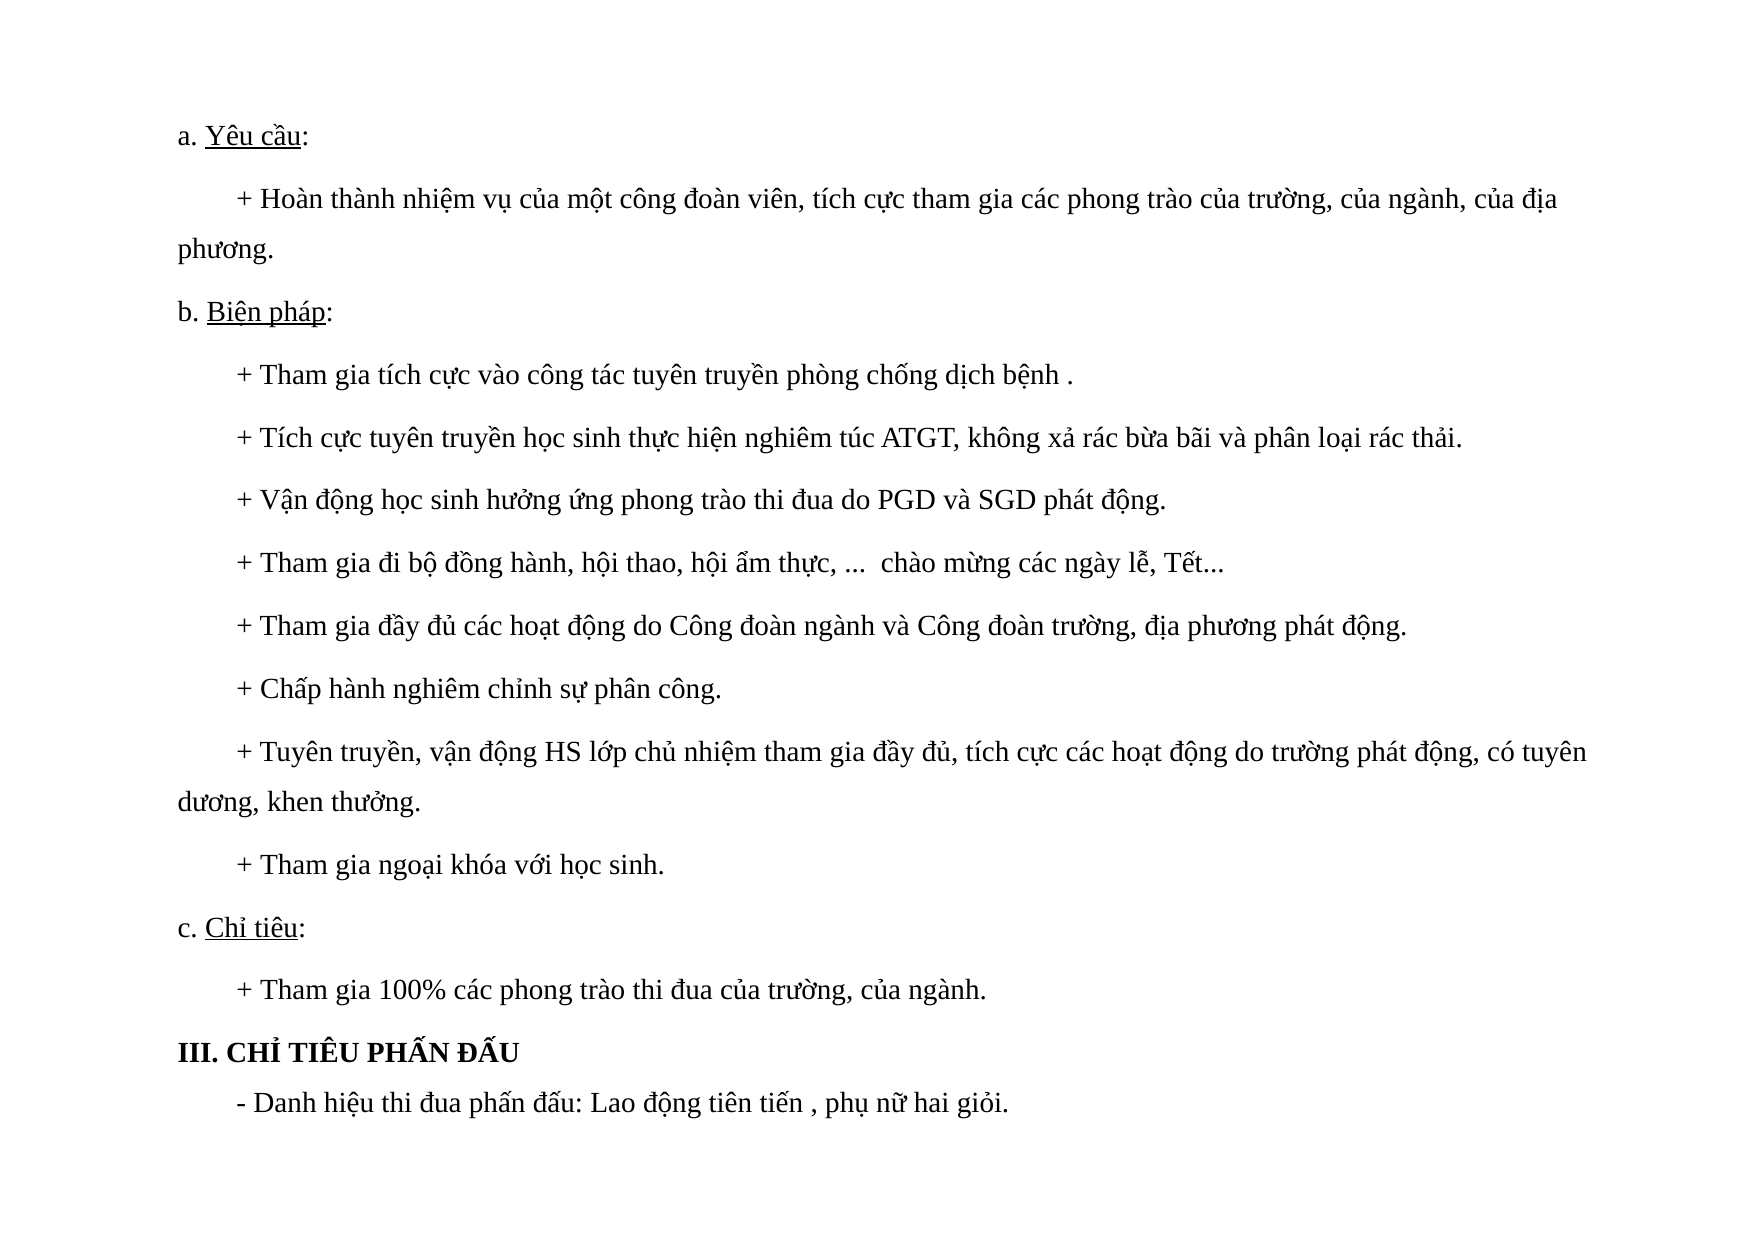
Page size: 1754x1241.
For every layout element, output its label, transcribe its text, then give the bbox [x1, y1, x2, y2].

text + Tích cực tuyên truyền học sinh thực hiện nghiêm túc ATGT, không xả rác bừa bãi và phân loại rác thải. [177, 420, 1636, 453]
text + Tham gia đầy đủ các hoạt động do Công đoàn ngành và Công đoàn trường, địa phương phát động. [177, 608, 1636, 642]
text + Tham gia 100% các phong trào thi đua của trường, của ngành. [192, 972, 1636, 1006]
text - Danh hiệu thi đua phấn đấu: Lao động tiên tiến , phụ nữ hai giỏi. [177, 1086, 1636, 1119]
text + Tuyên truyền, vận động HS lớp chủ nhiệm tham gia đầy đủ, tích cực các hoạt động do trường phát động, có tuyên dương, khen thưởng. [177, 734, 1636, 818]
text b. Biện pháp: [177, 294, 1636, 328]
text c. Chỉ tiêu: [177, 910, 1636, 943]
text + Tham gia đi bộ đồng hành, hội thao, hội ẩm thực, ... chào mừng các ngày lễ, Tết... [177, 545, 1636, 579]
text a. Yêu cầu: [177, 118, 1636, 152]
text + Vận động học sinh hưởng ứng phong trào thi đua do PGD và SGD phát động. [177, 482, 1636, 516]
text + Chấp hành nghiêm chỉnh sự phân công. [177, 671, 1636, 704]
text + Hoàn thành nhiệm vụ của một công đoàn viên, tích cực tham gia các phong trào của trường, của ngành, của địa phương. [177, 181, 1636, 265]
text + Tham gia ngoại khóa với học sinh. [177, 847, 1636, 880]
text + Tham gia tích cực vào công tác tuyên truyền phòng chống dịch bệnh . [177, 357, 1636, 390]
text III. CHỈ TIÊU PHẤN ĐẤU [177, 1035, 1636, 1069]
